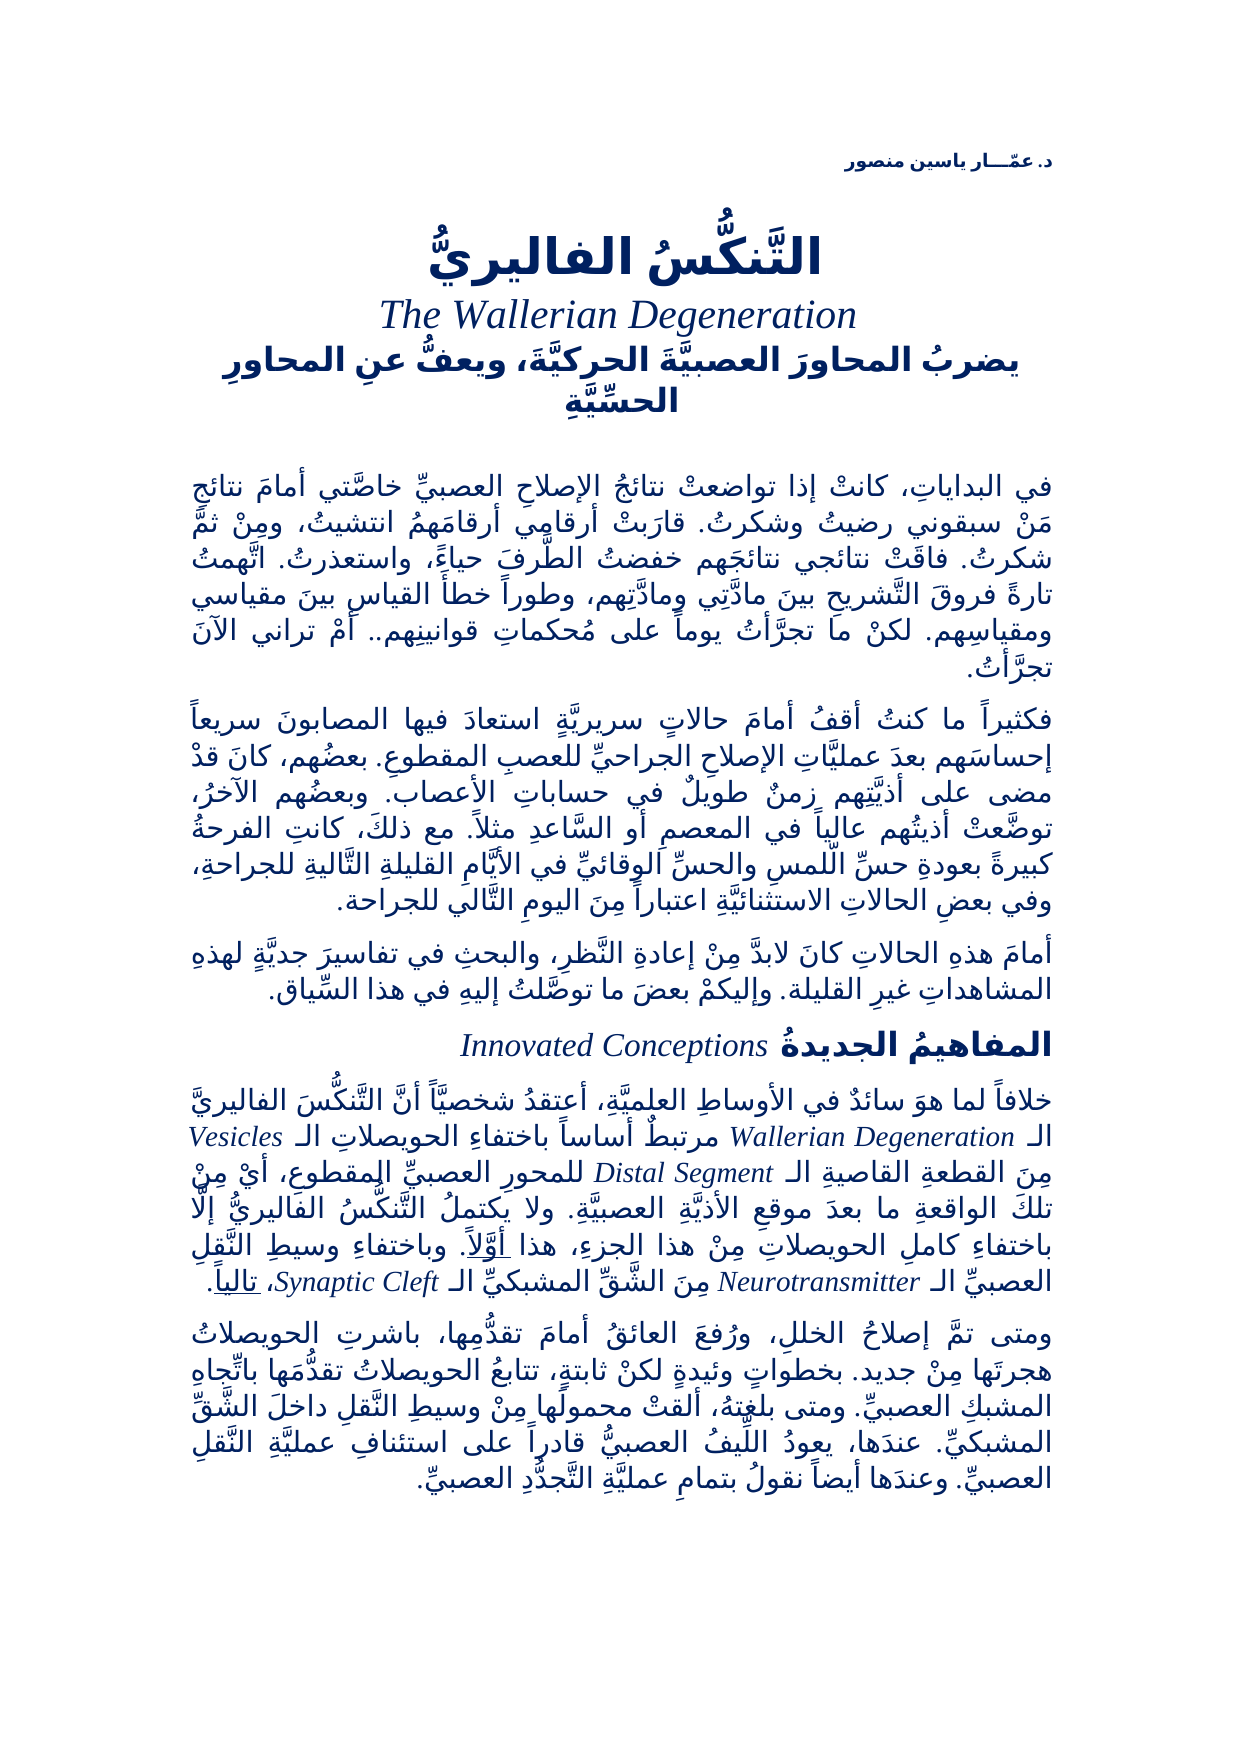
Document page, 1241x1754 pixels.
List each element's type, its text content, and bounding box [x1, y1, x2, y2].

text أمامَ هذهِ الحالاتِ كانَ لابدَّ مِنْ إعادةِ النَّظرِ، والبحثِ في تفاسيرَ جديَّةٍ لهذهِ المشاهداتِ غيرِ القليلة. وإليكمْ بعضَ ما توصَّلتُ إليهِ في هذا السِّياق. [187, 936, 1053, 1006]
text التَّنكُّسُ الفاليريُّ The Wallerian Degeneration يضربُ المحاورَ العصبيَّةَ الحركيَّةَ، ويعفُّ عنِ المحاورِ الحسِّيَّةِ [187, 190, 1053, 450]
text خلافاً لما هوَ سائدٌ في الأوساطِ العلميَّةِ، أعتقدُ شخصيَّاً أنَّ التَّنكُّسَ الفاليريَّ الـ Wallerian Degeneration مرتبطٌ أساساً باختفاءِ الحويصلاتِ الـ Vesicles مِنَ القطعةِ القاصيةِ الـ Distal Segment للمحورِ العصبيِّ المقطوعِ، أيْ مِنْ تلكَ الواقعةِ ما بعدَ موقعِ الأذيَّةِ العصبيَّةِ. ولا يكتملُ التَّنكُّسُ الفاليريُّ إلَّا باختفاءِ كاملِ الحويصلاتِ مِنْ هذا الجزءِ، هذا أوَّلاً. وباختفاءِ وسيطِ النَّقلِ العصبيِّ الـ Neurotransmitter مِنَ الشَّقِّ المشبكيِّ الـ Synaptic Cleft، تالياً. [187, 1083, 1053, 1297]
text ومتى تمَّ إصلاحُ الخللِ، ورُفعَ العائقُ أمامَ تقدُّمِها، باشرتِ الحويصلاتُ هجرتَها مِنْ جديد. بخطواتٍ وئيدةٍ لكنْ ثابتةٍ، تتابعُ الحويصلاتُ تقدُّمَها باتِّجاهِ المشبكِ العصبيِّ. ومتى بلغتهُ، ألقتْ محمولَها مِنْ وسيطِ النَّقلِ داخلَ الشَّقِّ المشبكيِّ. عندَها، يعودُ اللِّيفُ العصبيُّ قادراً على استئنافِ عمليَّةِ النَّقلِ العصبيِّ. وعندَها أيضاً نقولُ بتمامِ عمليَّةِ التَّجدُّدِ العصبيِّ. [187, 1317, 1053, 1495]
text فكثيراً ما كنتُ أقفُ أمامَ حالاتٍ سريريَّةٍ استعادَ فيها المصابونَ سريعاً إحساسَهم بعدَ عمليَّاتِ الإصلاحِ الجراحيِّ للعصبِ المقطوعِ. بعضُهم، كانَ قدْ مضى على أذيَّتِهم زمنٌ طويلٌ في حساباتِ الأعصاب. وبعضُهم الآخرُ، توضَّعتْ أذيتُهم عالياً في المعصمِ أو السَّاعدِ مثلاً. مع ذلكَ، كانتِ الفرحةُ كبيرةً بعودةِ حسِّ الّلمسِ والحسِّ الوقائيِّ في الأيَّامِ القليلةِ التَّاليةِ للجراحةِ، وفي بعضِ الحالاتِ الاستثنائيَّةِ اعتباراً مِنَ اليومِ التَّالي للجراحة. [187, 702, 1053, 917]
text المفاهيمُ الجديدةُ Innovated Conceptions [187, 1025, 1053, 1063]
text في البداياتِ، كانتْ إذا تواضعتْ نتائجُ الإصلاحِ العصبيِّ خاصَّتي أمامَ نتائجِ مَنْ سبقوني رضيتُ وشكرتُ. قارَبتْ أرقامي أرقامَهمُ انتشيتُ، ومِنْ ثمَّ شكرتُ. فاقَتْ نتائجي نتائجَهم خفضتُ الطَّرفَ حياءً، واستعذرتُ. اتَّهمتُ تارةً فروقَ التَّشريحِ بينَ مادَّتِي ومادَّتِهم، وطوراً خطأَ القياسِ بينَ مقياسي ومقياسِهم. لكنْ ما تجرَّأتُ يوماً على مُحكماتِ قوانينِهم.. أمْ تراني الآنَ تجرَّأتُ. [187, 469, 1053, 683]
text د. عمّـــار ياسين منصور [187, 150, 1053, 172]
